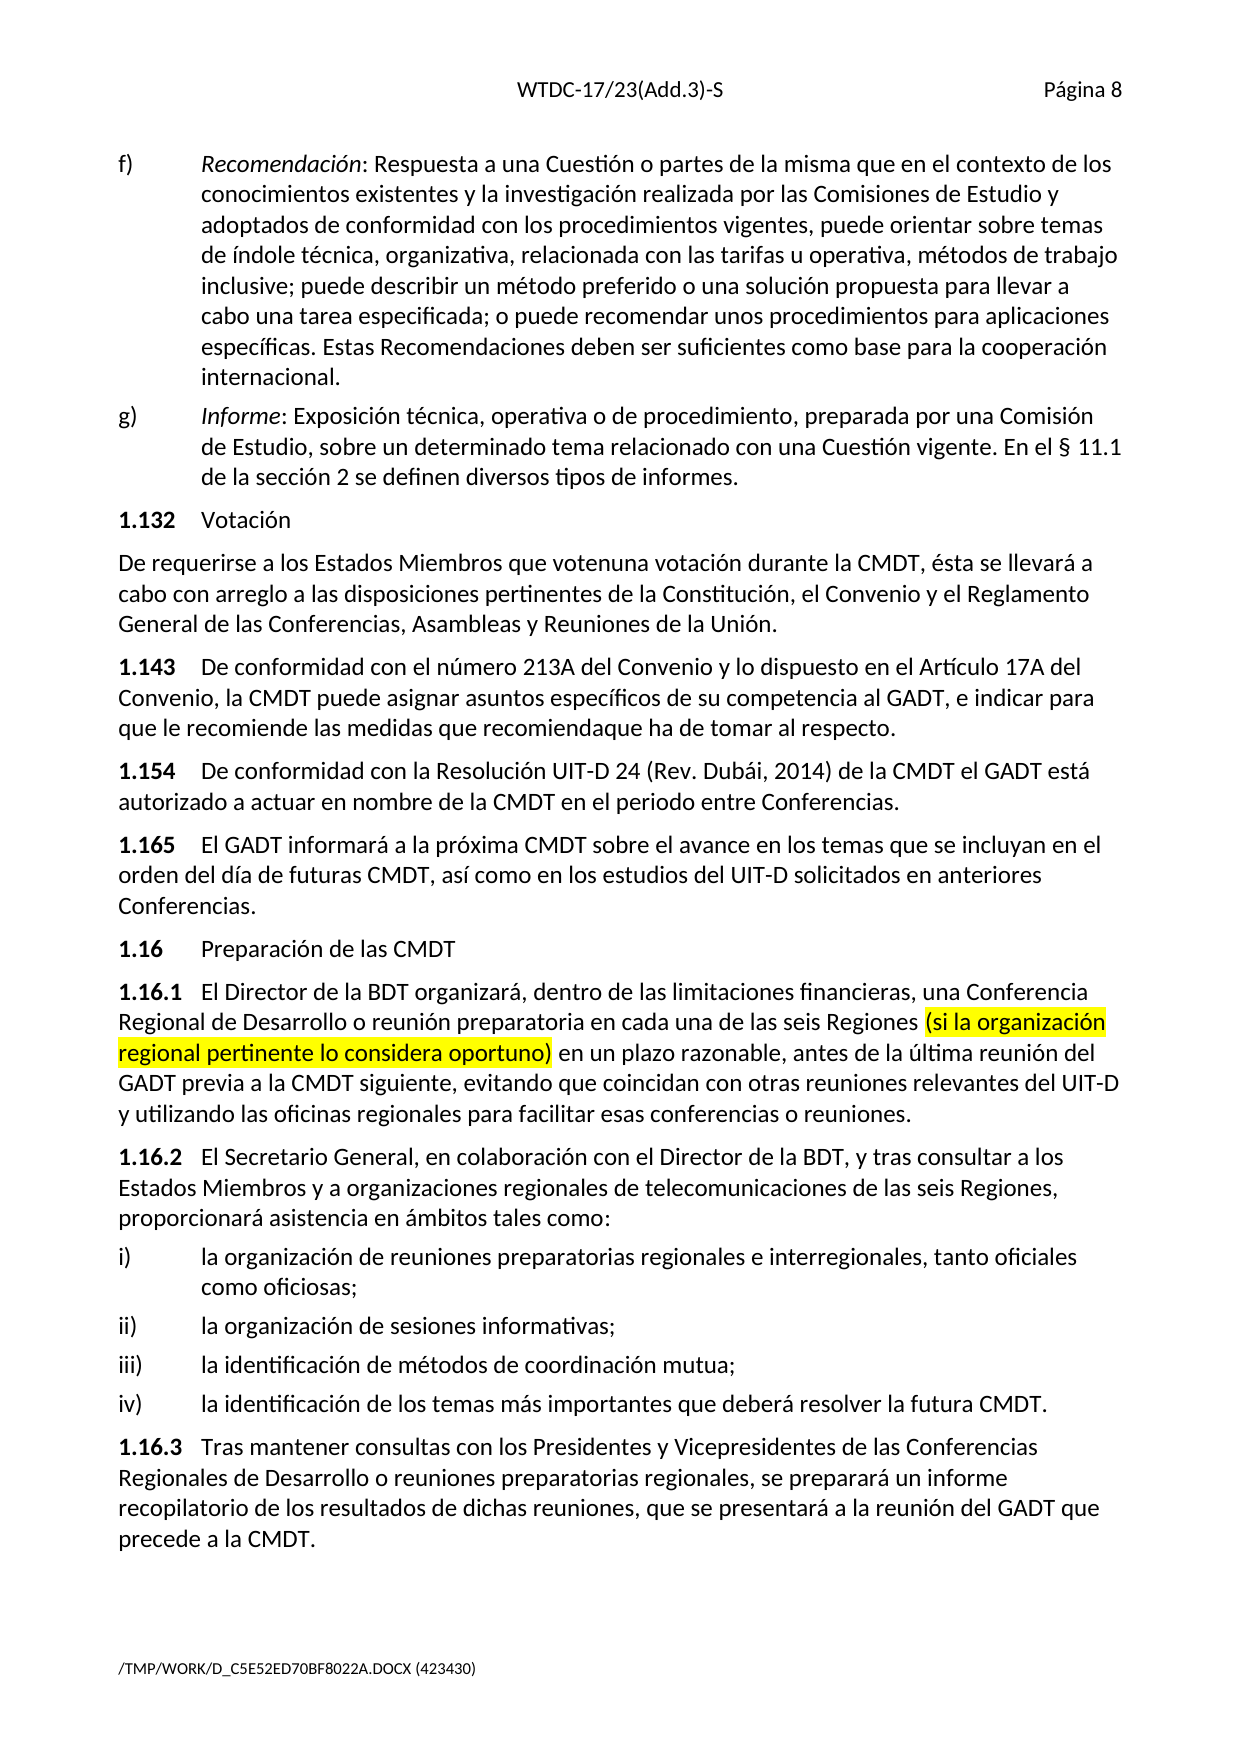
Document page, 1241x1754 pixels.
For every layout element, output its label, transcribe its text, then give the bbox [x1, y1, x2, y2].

text 1.1 De conformidad con el número 213A del Convenio y lo dispuesto en el Artículo 17A del Convenio, la CMDT puede asignar asuntos específicos de su competencia al GADT las medidas al respecto. [118, 651, 1122, 743]
text 1.1 De conformidad con la Resolución UIT-D 24 de la CMDT el GADT está autorizado a actuar en nombre de la CMDT en el periodo entre Conferencias. [118, 755, 1122, 816]
text 1.1 El GADT informará a la próxima CMDT sobre el avance en los temas que se incluyan en el orden del día de futuras CMDT, así como en los estudios del UIT-D solicitados en anteriores Conferencias. [118, 829, 1122, 921]
text 1.1 Votación [118, 504, 1122, 535]
text De requerirse durante la CMDT, ésta se llevará a cabo con arreglo a las disposiciones pertinentes de la Constitución, el Convenio y el Reglamento General. [118, 547, 1122, 639]
